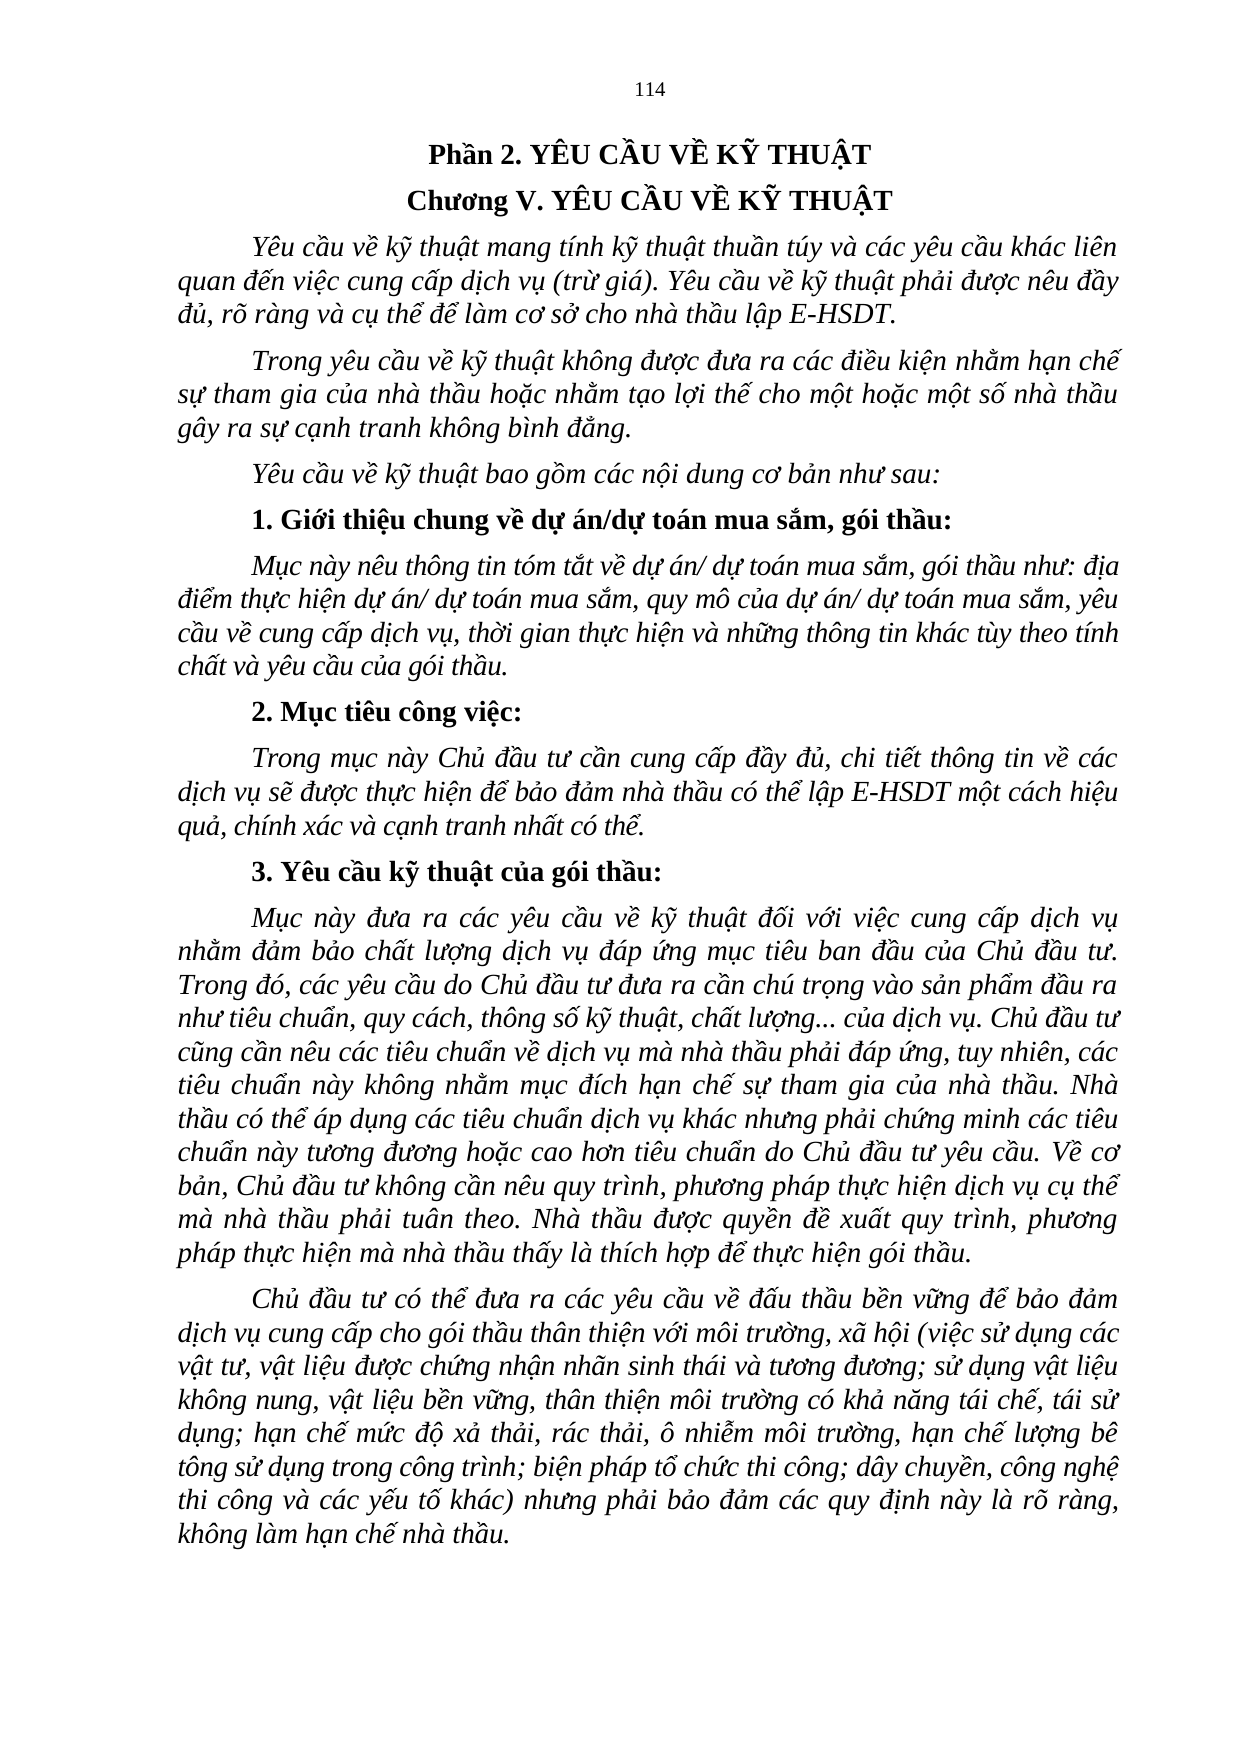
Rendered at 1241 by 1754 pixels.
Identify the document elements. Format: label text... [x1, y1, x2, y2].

text Chương V. YÊU CẦU VỀ KỸ THUẬT [177, 183, 1122, 217]
text Trong yêu cầu về kỹ thuật không được đưa ra các điều kiện nhằm hạn chế sự tham gia của nhà thầu hoặc nhằm tạo lợi thế cho một hoặc một số nhà thầu gây ra sự cạnh tranh không bình đẳng. [177, 343, 1122, 443]
text Mục này nêu thông tin tóm tắt về dự án/ dự toán mua sắm, gói thầu như: địa điểm thực hiện dự án/ dự toán mua sắm, quy mô của dự án/ dự toán mua sắm, yêu cầu về cung cấp dịch vụ, thời gian thực hiện và những thông tin khác tùy theo tính chất và yêu cầu của gói thầu. [177, 548, 1122, 682]
text Phần 2. YÊU CẦU VỀ KỸ THUẬT [177, 137, 1122, 171]
text Yêu cầu về kỹ thuật bao gồm các nội dung cơ bản như sau: [177, 456, 1122, 489]
text 2. Mục tiêu công việc: [177, 694, 1122, 728]
text Chủ đầu tư có thể đưa ra các yêu cầu về đấu thầu bền vững để bảo đảm dịch vụ cung cấp cho gói thầu thân thiện với môi trường, xã hội (việc sử dụng các vật tư, vật liệu được chứng nhận nhãn sinh thái và tương đương; sử dụng vật liệu không nung, vật liệu bền vững, thân thiện môi trường có khả năng tái chế, tái sử dụng; hạn chế mức độ xả thải, rác thải, ô nhiễm môi trường, hạn chế lượng bê tông sử dụng trong công trình; biện pháp tổ chức thi công; dây chuyền, công nghệ thi công và các yếu tố khác) nhưng phải bảo đảm các quy định này là rõ ràng, không làm hạn chế nhà thầu. [177, 1281, 1122, 1549]
text 3. Yêu cầu kỹ thuật của gói thầu: [177, 854, 1122, 887]
text 1. Giới thiệu chung về dự án/dự toán mua sắm, gói thầu: [177, 502, 1122, 535]
text Yêu cầu về kỹ thuật mang tính kỹ thuật thuần túy và các yêu cầu khác liên quan đến việc cung cấp dịch vụ (trừ giá). Yêu cầu về kỹ thuật phải được nêu đầy đủ, rõ ràng và cụ thể để làm cơ sở cho nhà thầu lập E-HSDT. [177, 229, 1122, 330]
text Mục này đưa ra các yêu cầu về kỹ thuật đối với việc cung cấp dịch vụ nhằm đảm bảo chất lượng dịch vụ đáp ứng mục tiêu ban đầu của Chủ đầu tư. Trong đó, các yêu cầu do Chủ đầu tư đưa ra cần chú trọng vào sản phẩm đầu ra như tiêu chuẩn, quy cách, thông số kỹ thuật, chất lượng... của dịch vụ. Chủ đầu tư cũng cần nêu các tiêu chuẩn về dịch vụ mà nhà thầu phải đáp ứng, tuy nhiên, các tiêu chuẩn này không nhằm mục đích hạn chế sự tham gia của nhà thầu. Nhà thầu có thể áp dụng các tiêu chuẩn dịch vụ khác nhưng phải chứng minh các tiêu chuẩn này tương đương hoặc cao hơn tiêu chuẩn do Chủ đầu tư yêu cầu. Về cơ bản, Chủ đầu tư không cần nêu quy trình, phương pháp thực hiện dịch vụ cụ thể mà nhà thầu phải tuân theo. Nhà thầu được quyền đề xuất quy trình, phương pháp thực hiện mà nhà thầu thấy là thích hợp để thực hiện gói thầu. [177, 900, 1122, 1269]
text Trong mục này Chủ đầu tư cần cung cấp đầy đủ, chi tiết thông tin về các dịch vụ sẽ được thực hiện để bảo đảm nhà thầu có thể lập E-HSDT một cách hiệu quả, chính xác và cạnh tranh nhất có thể. [177, 741, 1122, 841]
